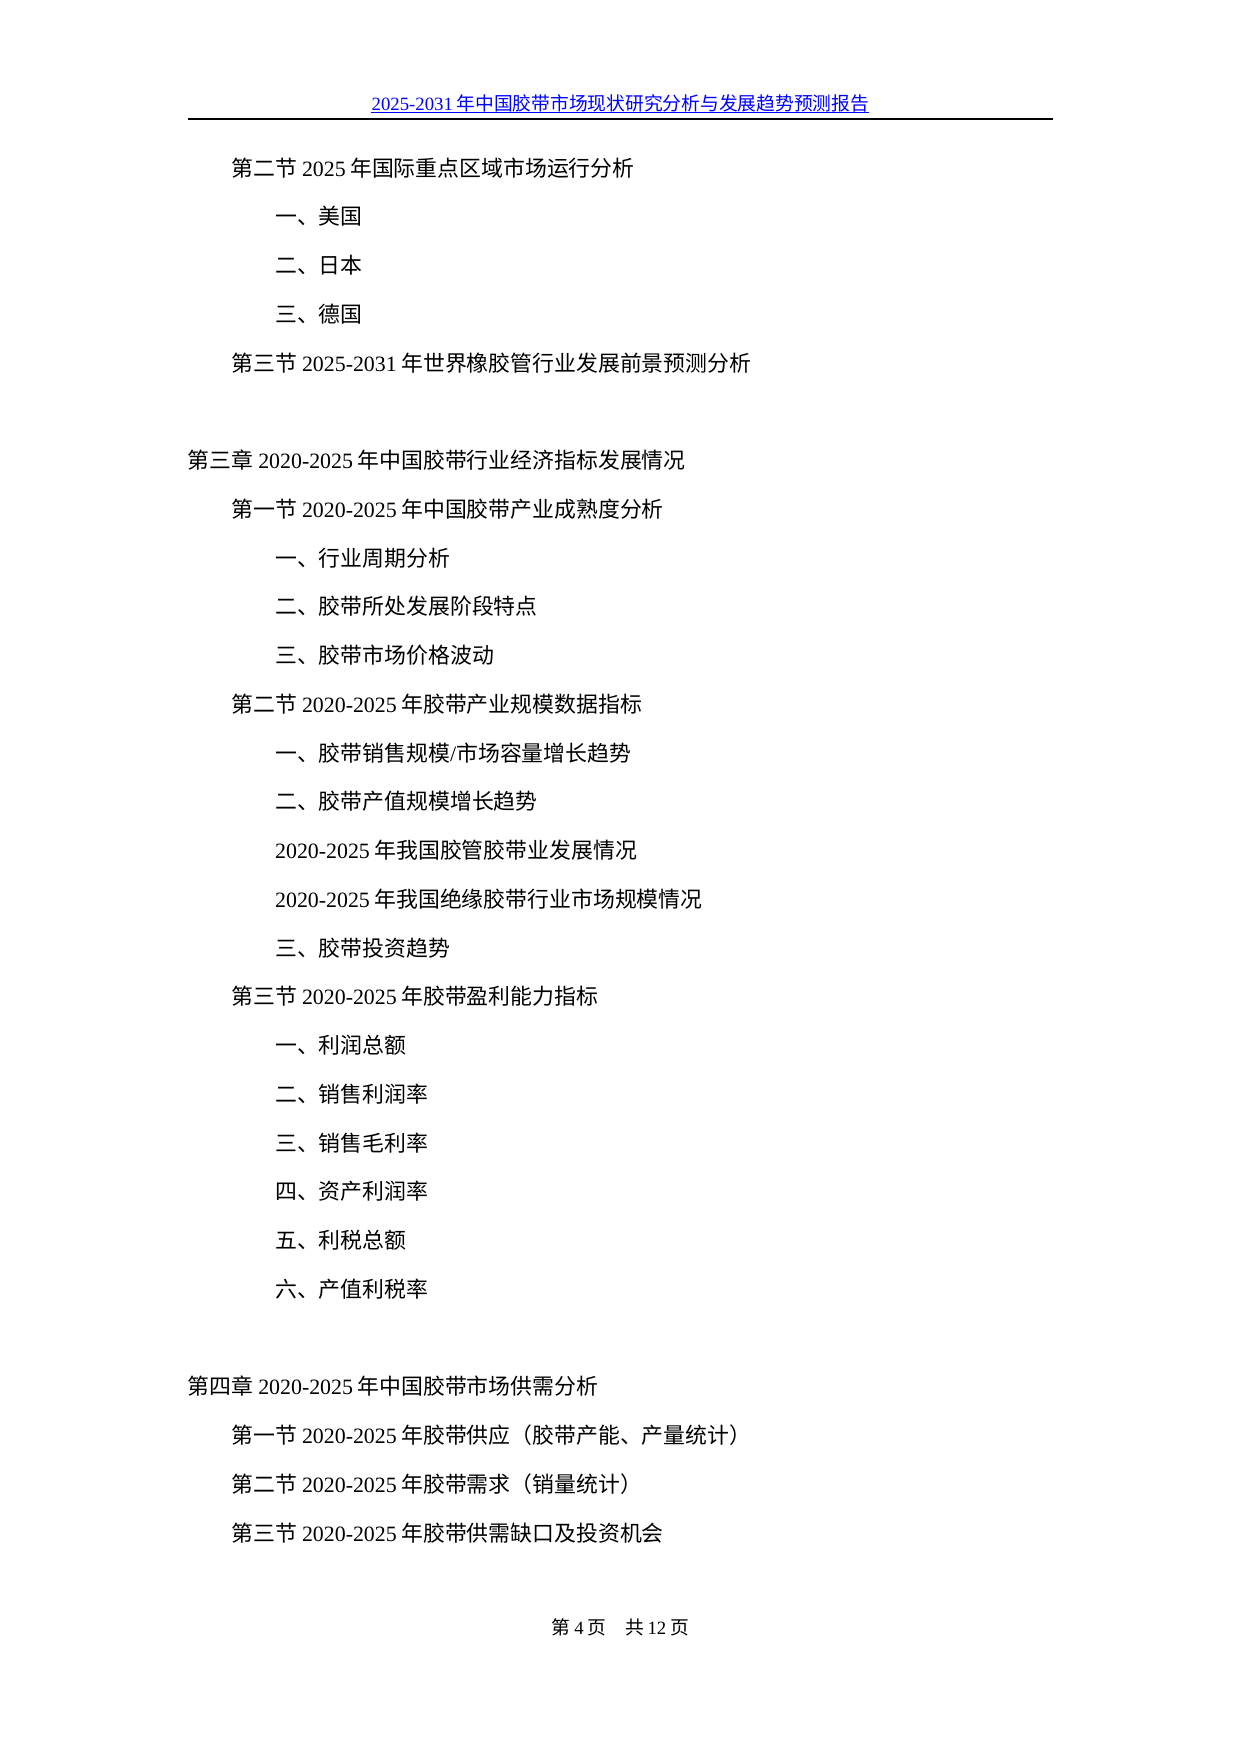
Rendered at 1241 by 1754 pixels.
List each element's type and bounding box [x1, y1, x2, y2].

text [187, 150, 1053, 1548]
